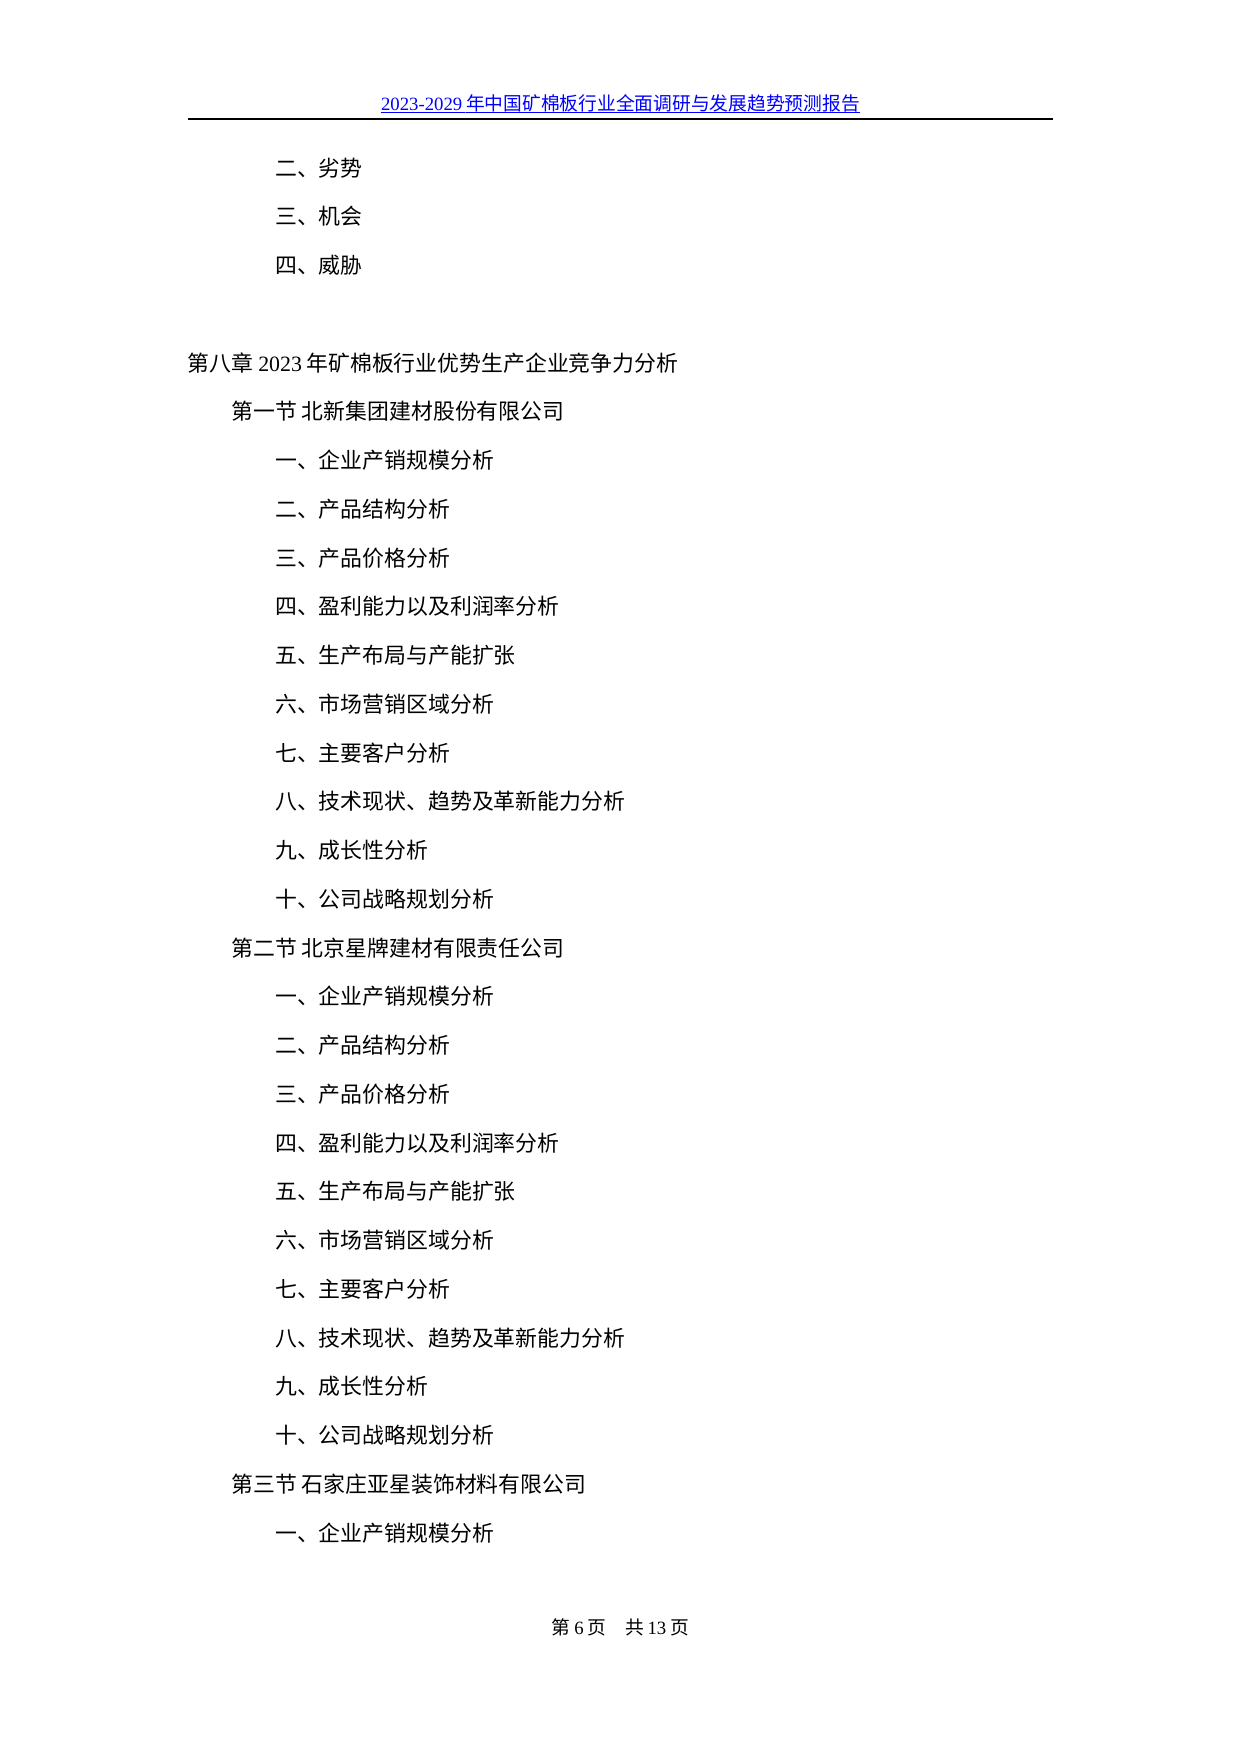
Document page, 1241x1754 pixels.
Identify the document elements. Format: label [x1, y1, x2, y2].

text [187, 150, 1053, 1548]
